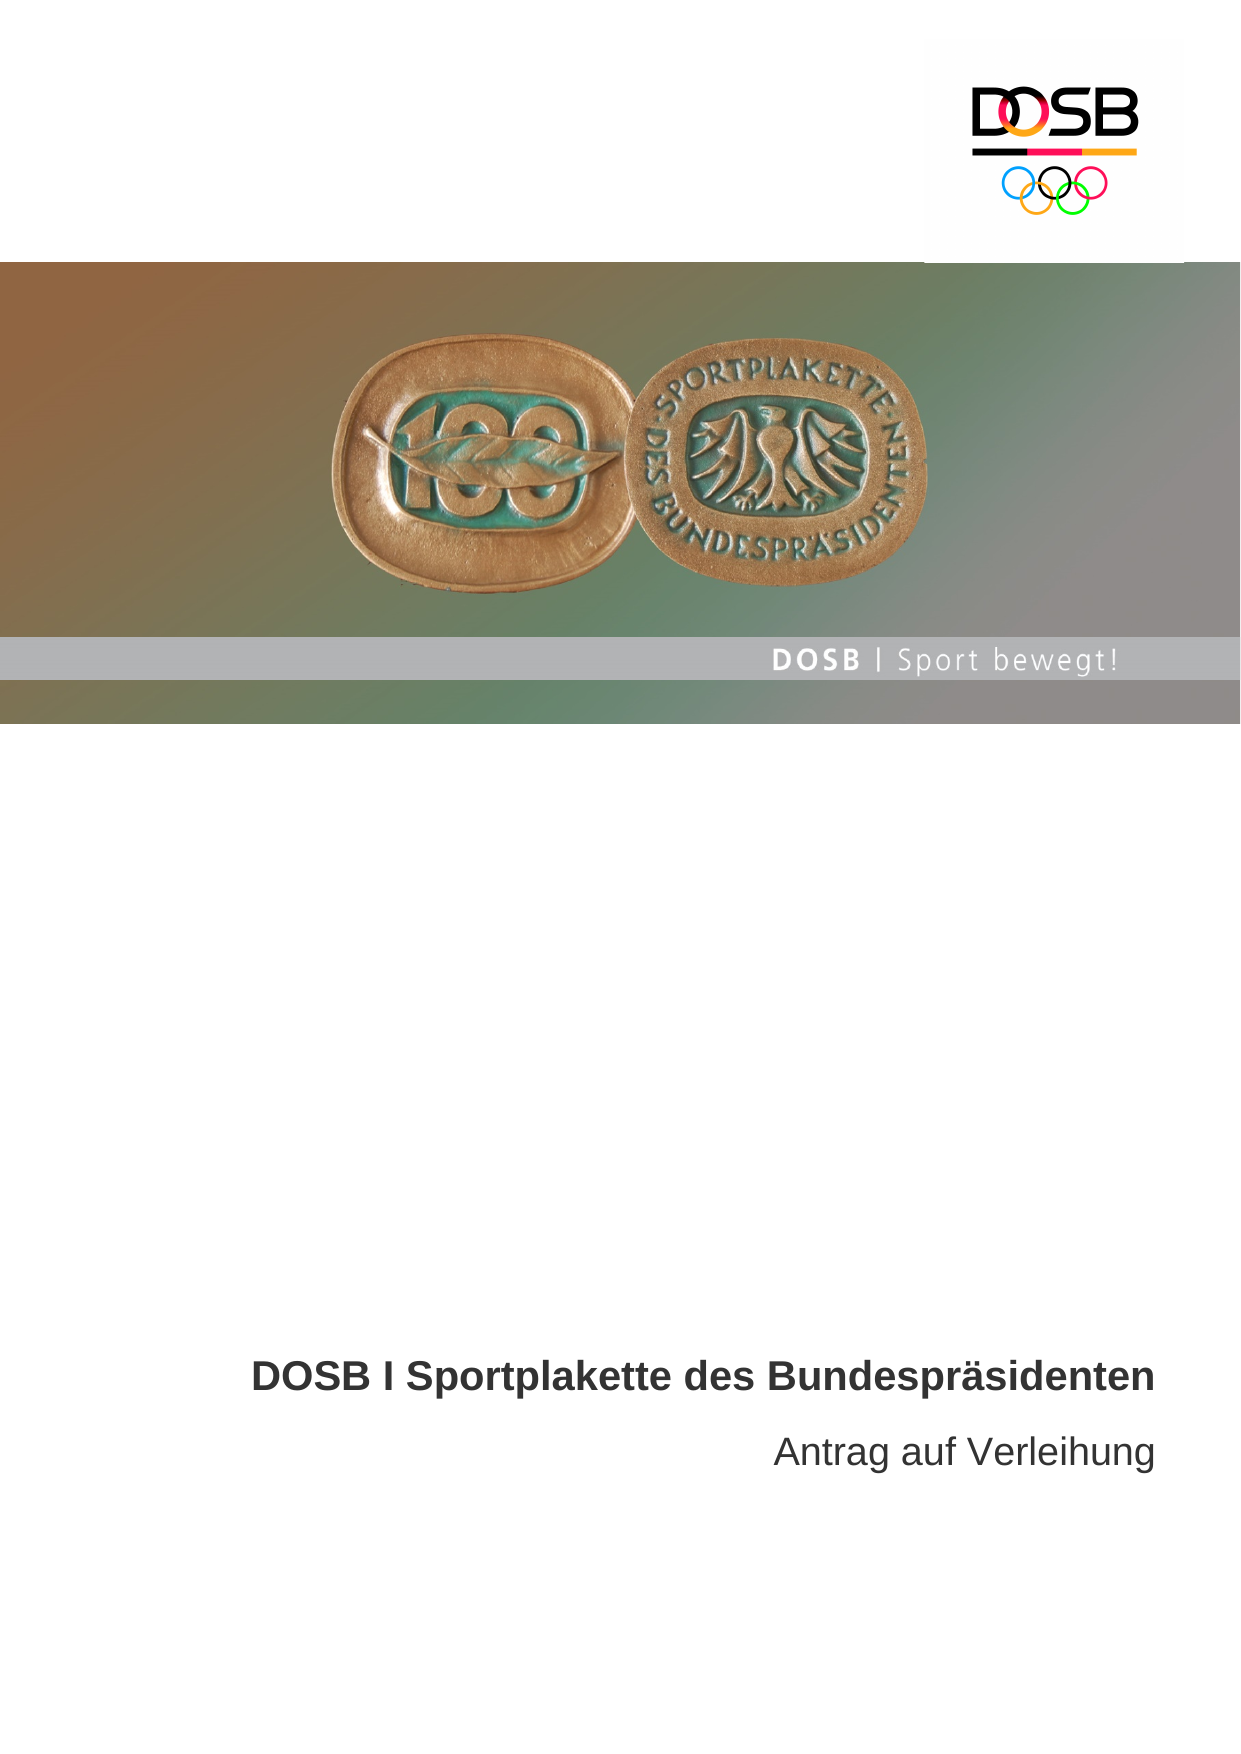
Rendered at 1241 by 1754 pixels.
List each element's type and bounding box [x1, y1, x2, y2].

picture [0, 39, 1241, 724]
